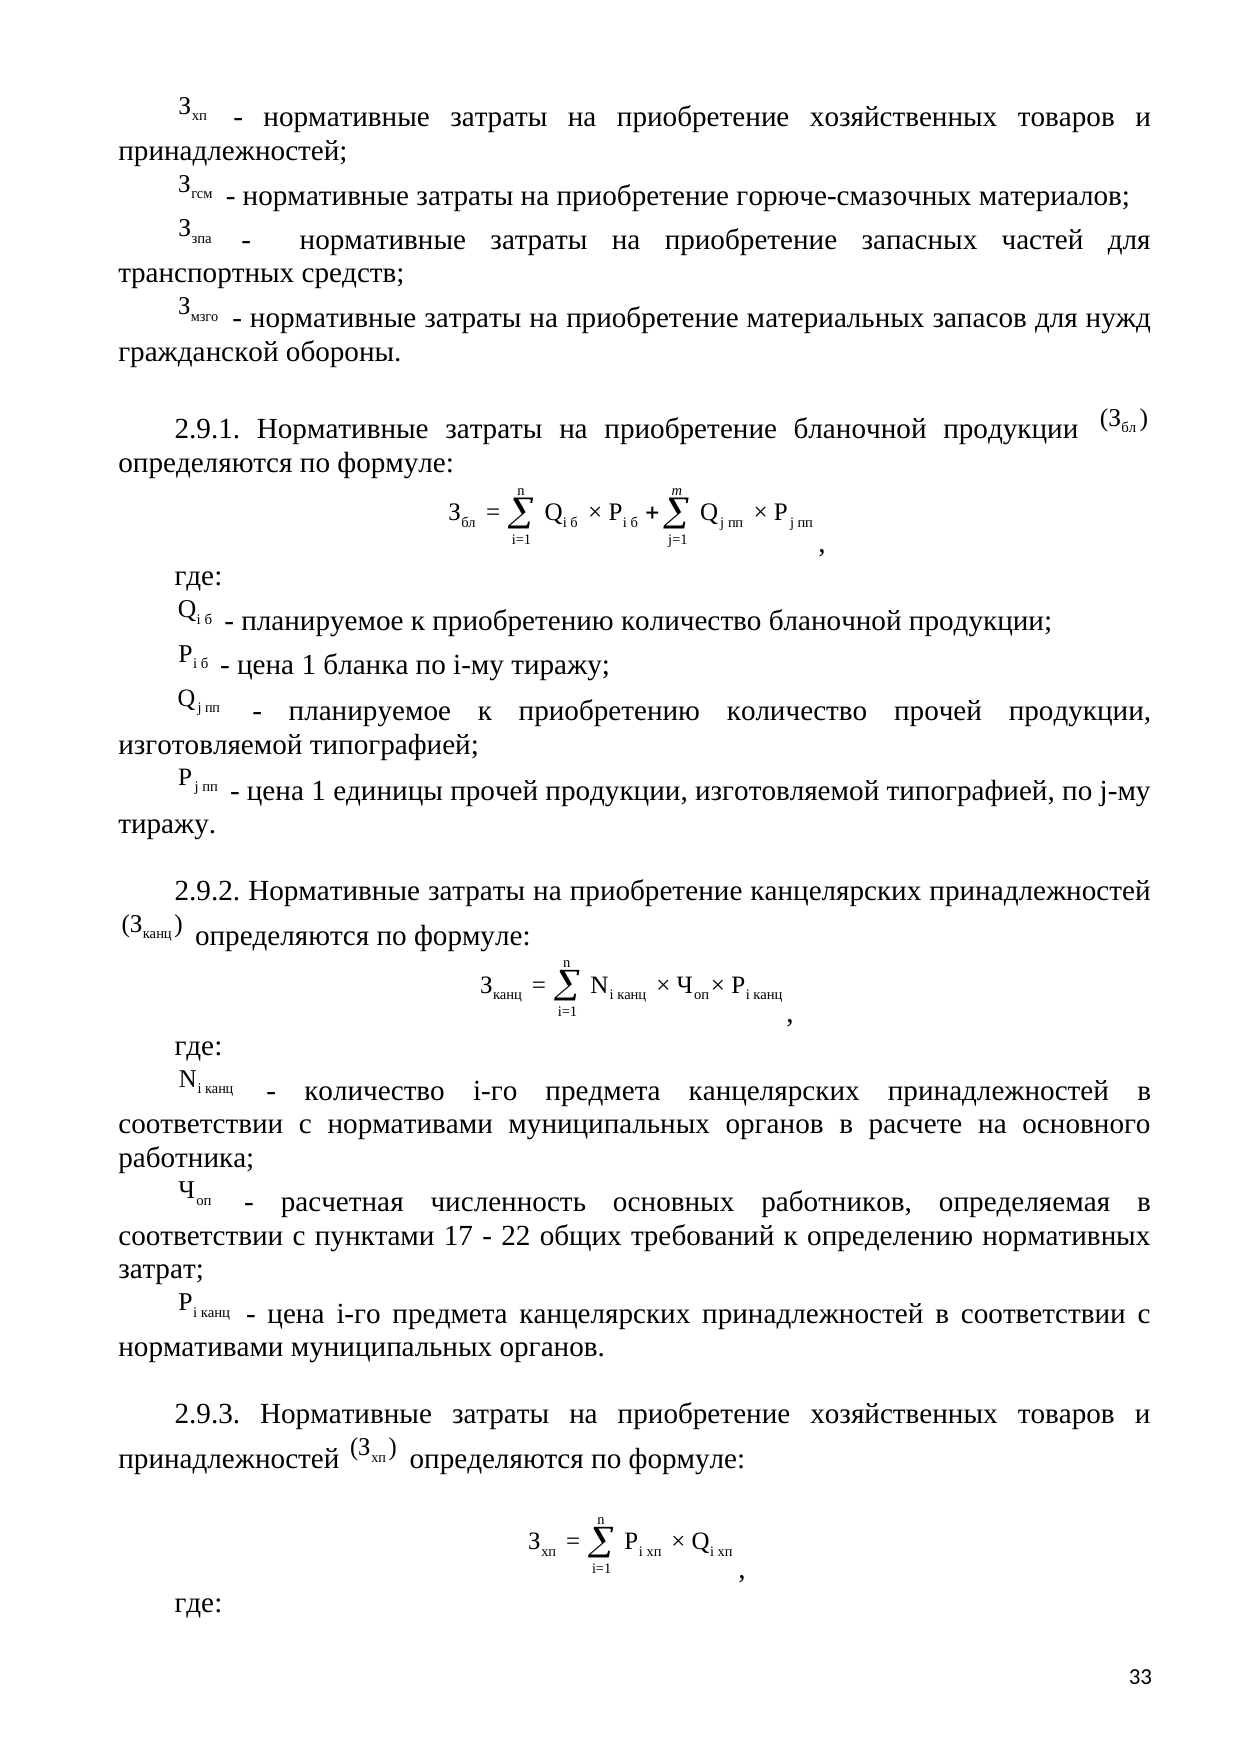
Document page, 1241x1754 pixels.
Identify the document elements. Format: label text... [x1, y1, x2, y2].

text , [118, 479, 1152, 558]
text 2.9.2. Нормативные затраты на приобретение канцелярских принадлежностей определяются по формуле: [118, 873, 1152, 951]
text - нормативные затраты на приобретение материальных запасов для нужд гражданской обороны. [118, 289, 1152, 367]
text - цена i-го предмета канцелярских принадлежностей в соответствии с нормативами муниципальных органов. [118, 1285, 1152, 1363]
text - нормативные затраты на приобретение запасных частей для транспортных средств; [118, 211, 1152, 289]
text , [118, 951, 1152, 1028]
text 2.9.3. Нормативные затраты на приобретение хозяйственных товаров и принадлежностей определяются по формуле: [118, 1397, 1152, 1474]
text где: [118, 558, 1152, 592]
text - количество i-го предмета канцелярских принадлежностей в соответствии с нормативами муниципальных органов в расчете на основного работника; [118, 1062, 1152, 1173]
text где: [118, 1028, 1152, 1062]
text - цена 1 бланка по i-му тиражу; [118, 637, 1152, 681]
text где: [118, 1585, 1152, 1619]
text , [118, 1508, 1152, 1585]
text - планируемое к приобретению количество прочей продукции, изготовляемой типографией; [118, 681, 1152, 760]
text - нормативные затраты на приобретение хозяйственных товаров и принадлежностей; [118, 89, 1152, 167]
text - цена 1 единицы прочей продукции, изготовляемой типографией, по j-му тиражу. [118, 760, 1152, 840]
text - планируемое к приобретению количество бланочной продукции; [118, 592, 1152, 637]
text 2.9.1. Нормативные затраты на приобретение бланочной продукции определяются по формуле: [118, 401, 1152, 479]
text - нормативные затраты на приобретение горюче-смазочных материалов; [118, 167, 1152, 211]
text - расчетная численность основных работников, определяемая в соответствии с пунктами 17 - 22 общих требований к определению нормативных затрат; [118, 1173, 1152, 1285]
